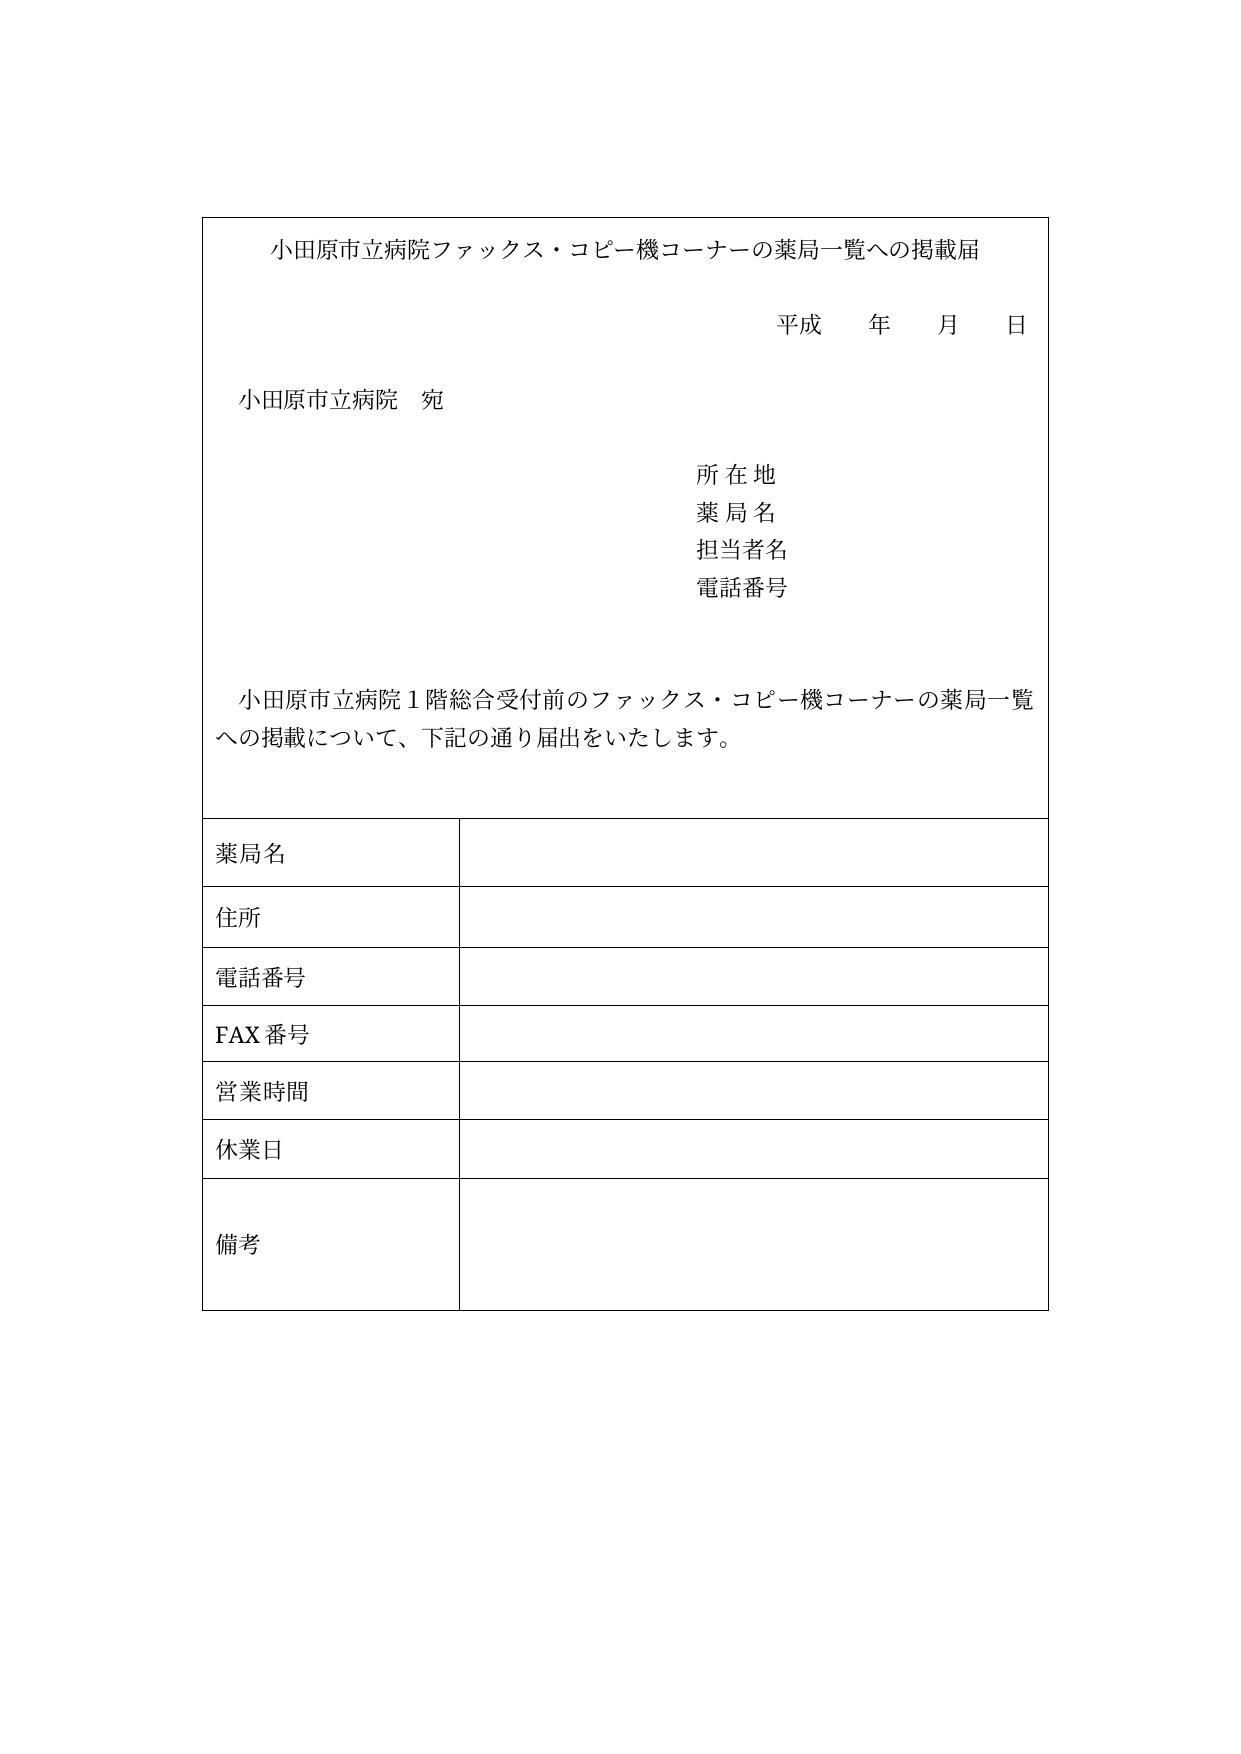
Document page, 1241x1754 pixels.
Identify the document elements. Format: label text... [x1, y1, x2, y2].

table_cell [460, 1006, 1048, 1061]
table_cell 備考 [203, 1179, 459, 1309]
table_cell [460, 819, 1048, 886]
table_cell [460, 1120, 1048, 1177]
table_cell [460, 887, 1048, 947]
table_header 小田原市立病院ファックス・コピー機コーナーの薬局一覧への掲載届 平成 年 月 日 小田原市立病院 宛 所 在 地 薬 局 名 担当者名 電話番号 小田原市立病院１階総合受付前のファックス・コピー機コーナーの薬局一覧への掲載について、下記の通り届出をいたします。 [203, 218, 1048, 818]
table_cell 薬局名 [203, 819, 459, 886]
table_cell [460, 1062, 1048, 1119]
table_cell 営業時間 [203, 1062, 459, 1119]
table_cell 休業日 [203, 1120, 459, 1177]
table_cell [460, 948, 1048, 1005]
table_cell FAX番号 [203, 1006, 459, 1061]
table_cell 電話番号 [203, 948, 459, 1005]
table_cell [460, 1179, 1048, 1309]
table_cell 住所 [203, 887, 459, 947]
